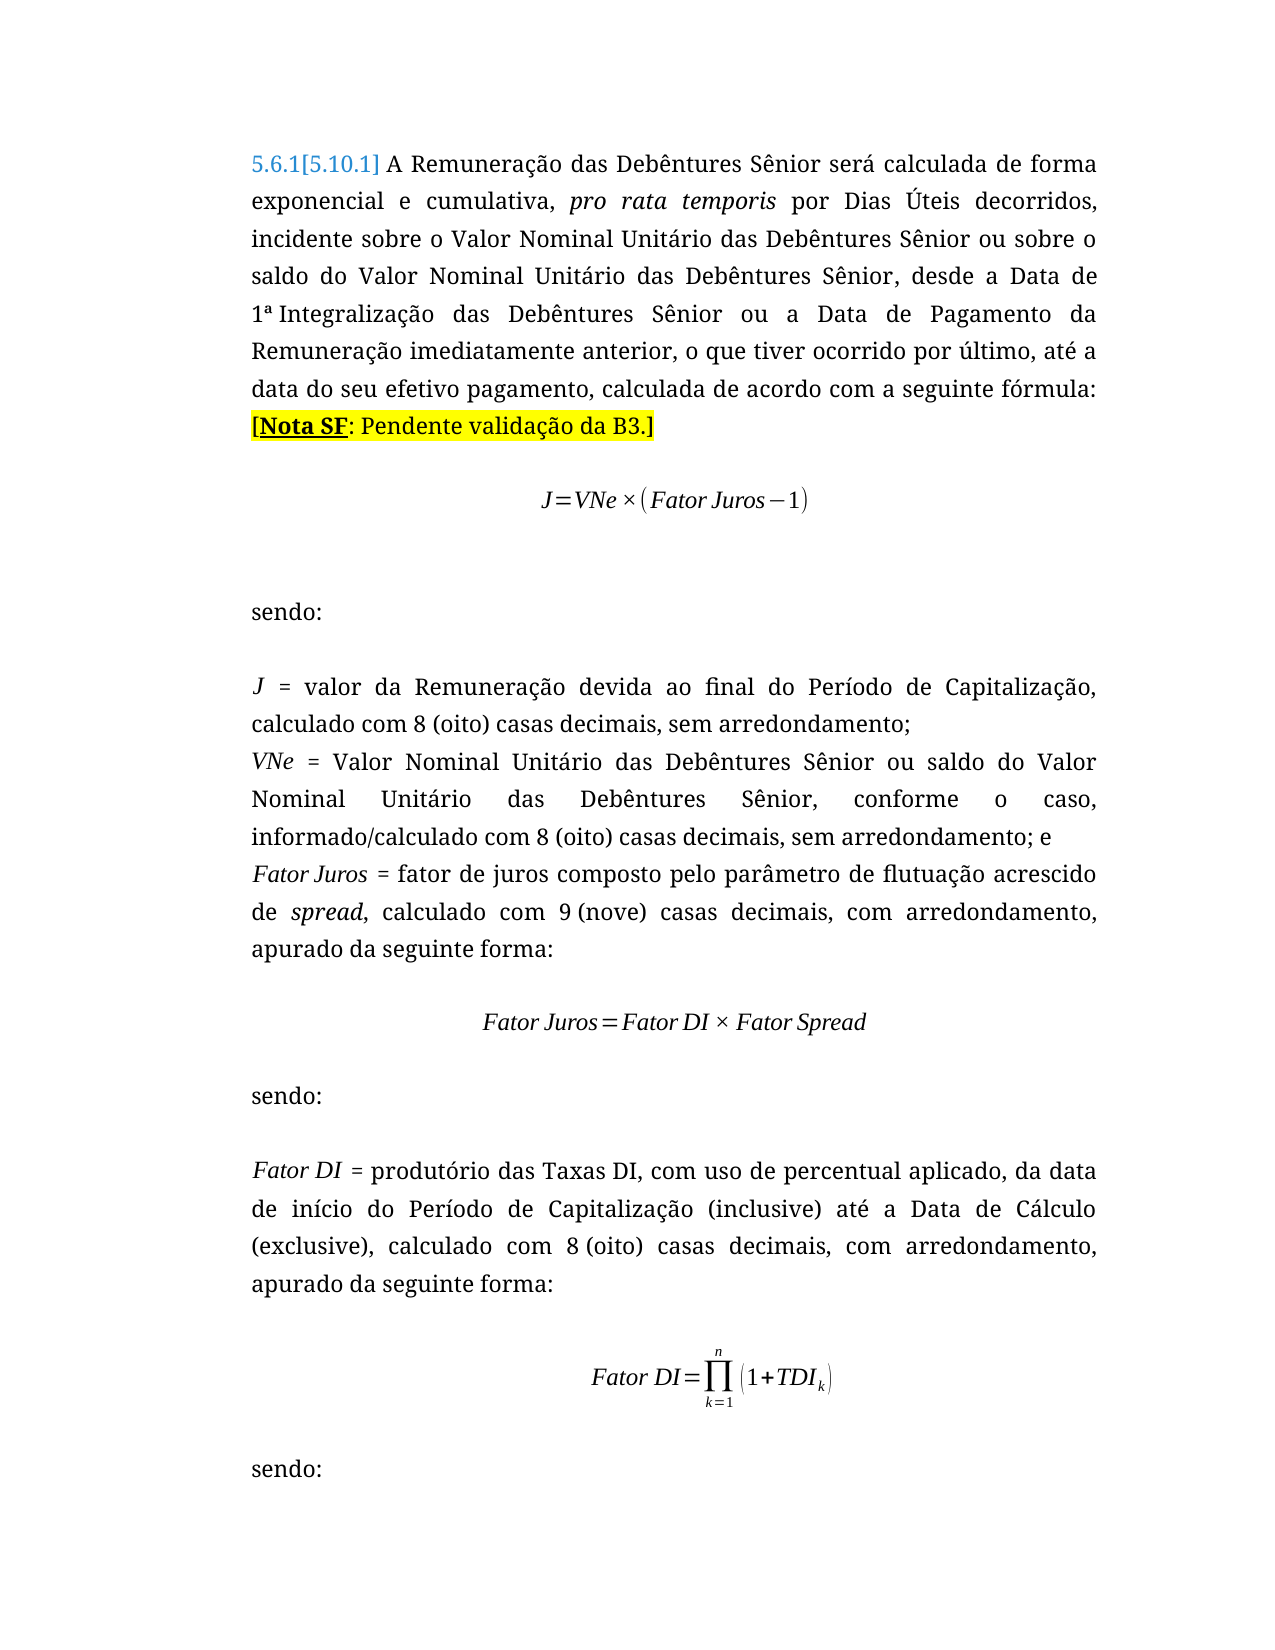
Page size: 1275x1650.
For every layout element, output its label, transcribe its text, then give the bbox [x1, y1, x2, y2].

text = fator de juros composto pelo parâmetro de flutuação acrescido de spread, calculado com 9 (nove) casas decimais, com arredondamento, apurado da seguinte forma: [251, 858, 1098, 964]
text A Remuneração das Debêntures Sênior será calculada de forma exponencial e cumulativa, pro rata temporis por Dias Úteis decorridos, incidente sobre o Valor Nominal Unitário das Debêntures Sênior ou sobre o saldo do Valor Nominal Unitário das Debêntures Sênior, desde a Data de 1ª Integralização das Debêntures Sênior ou a Data de Pagamento da Remuneração imediatamente anterior, o que tiver ocorrido por último, até a data do seu efetivo pagamento, calculada de acordo com a seguinte fórmula: [Nota SF: Pendente validação da B3.] [251, 148, 1098, 441]
text = valor da Remuneração devida ao final do Período de Capitalização, calculado com 8 (oito) casas decimais, sem arredondamento; [251, 671, 1098, 739]
text = produtório das Taxas DI, com uso de percentual aplicado, da data de início do Período de Capitalização (inclusive) até a Data de Cálculo (exclusive), calculado com 8 (oito) casas decimais, com arredondamento, apurado da seguinte forma: [251, 1155, 1098, 1299]
text sendo: [251, 596, 1098, 627]
text = Valor Nominal Unitário das Debêntures Sênior ou saldo do Valor Nominal Unitário das Debêntures Sênior, conforme o caso, informado/calculado com 8 (oito) casas decimais, sem arredondamento; e [251, 746, 1098, 852]
text sendo: [251, 1453, 1098, 1484]
text sendo: [251, 1080, 1098, 1112]
